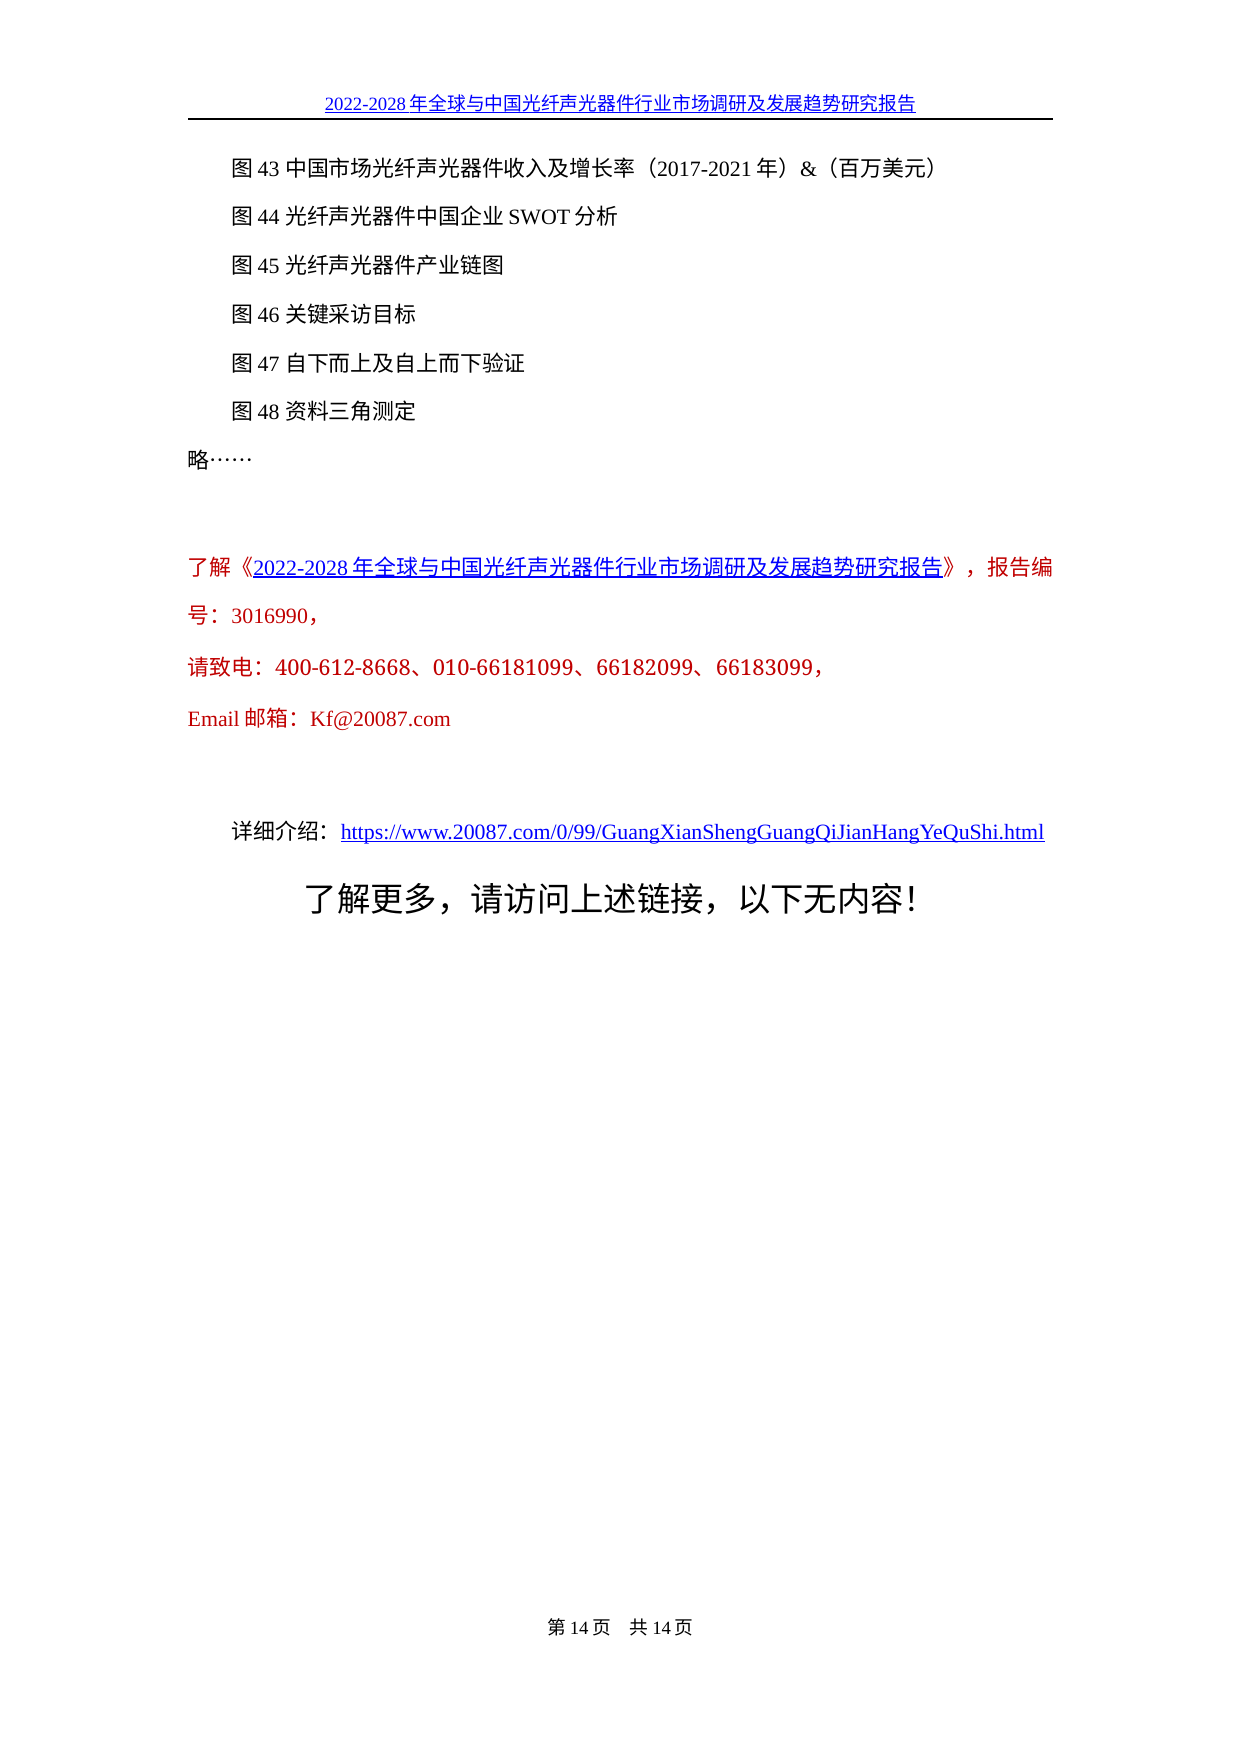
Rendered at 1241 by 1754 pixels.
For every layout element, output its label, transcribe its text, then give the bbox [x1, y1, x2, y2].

text 详细介绍：https://www.20087.com/0/99/GuangXianShengGuangQiJianHangYeQuShi.html [187, 814, 1053, 846]
text Email邮箱：Kf@20087.com [187, 701, 1053, 733]
text 请致电：400-612-8668、010-66181099、66182099、66183099， [187, 649, 1053, 682]
title 了解更多，请访问上述链接，以下无内容！ [187, 864, 1053, 929]
text 了解《2022-2028年全球与中国光纤声光器件行业市场调研及发展趋势研究报告》，报告编号：3016990， [187, 549, 1053, 630]
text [187, 150, 1053, 475]
